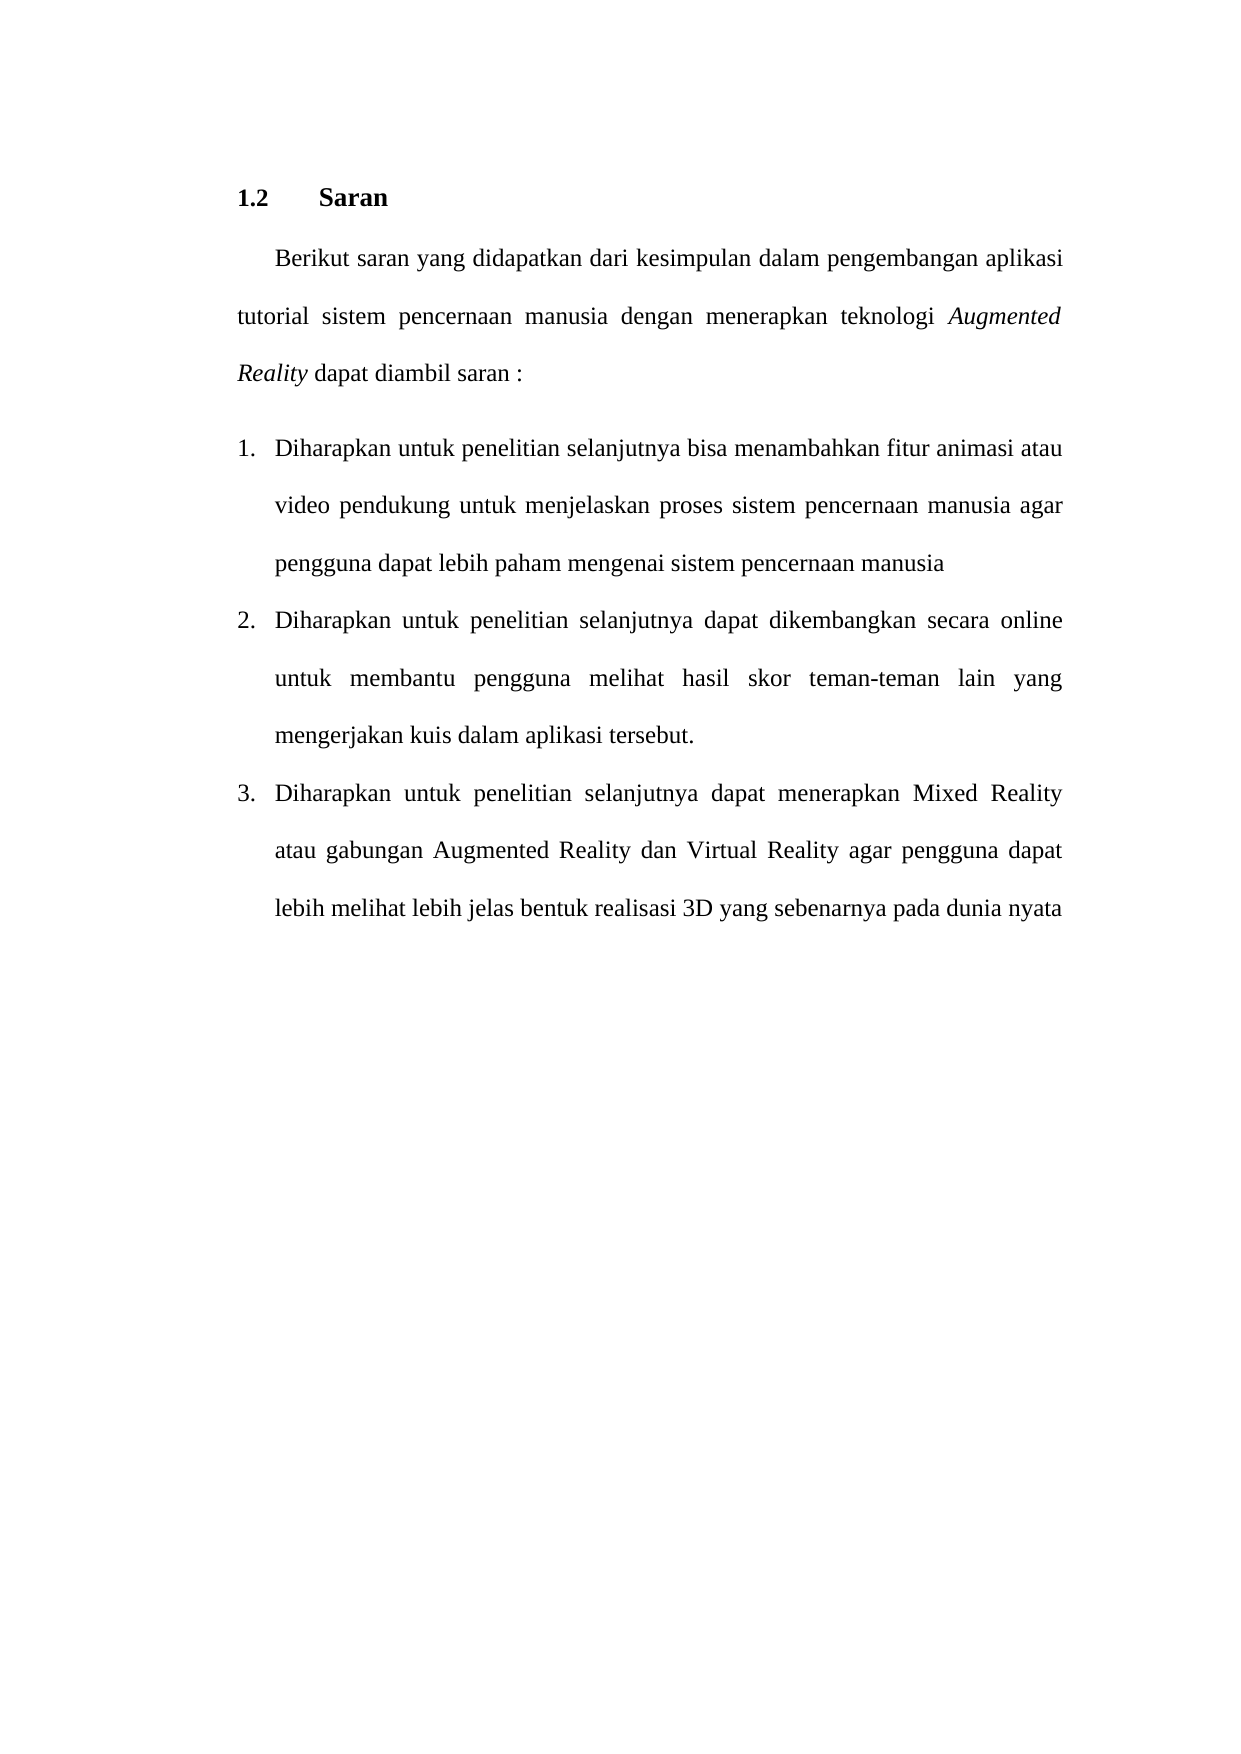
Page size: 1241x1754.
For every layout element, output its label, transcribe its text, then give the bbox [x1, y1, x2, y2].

subtitle Saran [237, 181, 1063, 212]
list Diharapkan untuk penelitian selanjutnya dapat dikembangkan secara online untuk membantu pengguna melihat hasil skor teman-teman lain yang mengerjakan kuis dalam aplikasi tersebut. [237, 605, 1063, 749]
text Berikut saran yang didapatkan dari kesimpulan dalam pengembangan aplikasi tutorial sistem pencernaan manusia dengan menerapkan teknologi Augmented Reality dapat diambil saran : [237, 243, 1063, 387]
list Diharapkan untuk penelitian selanjutnya dapat menerapkan Mixed Reality atau gabungan Augmented Reality dan Virtual Reality agar pengguna dapat lebih melihat lebih jelas bentuk realisasi 3D yang sebenarnya pada dunia nyata [237, 778, 1063, 921]
list Diharapkan untuk penelitian selanjutnya bisa menambahkan fitur animasi atau video pendukung untuk menjelaskan proses sistem pencernaan manusia agar pengguna dapat lebih paham mengenai sistem pencernaan manusia [237, 433, 1063, 576]
